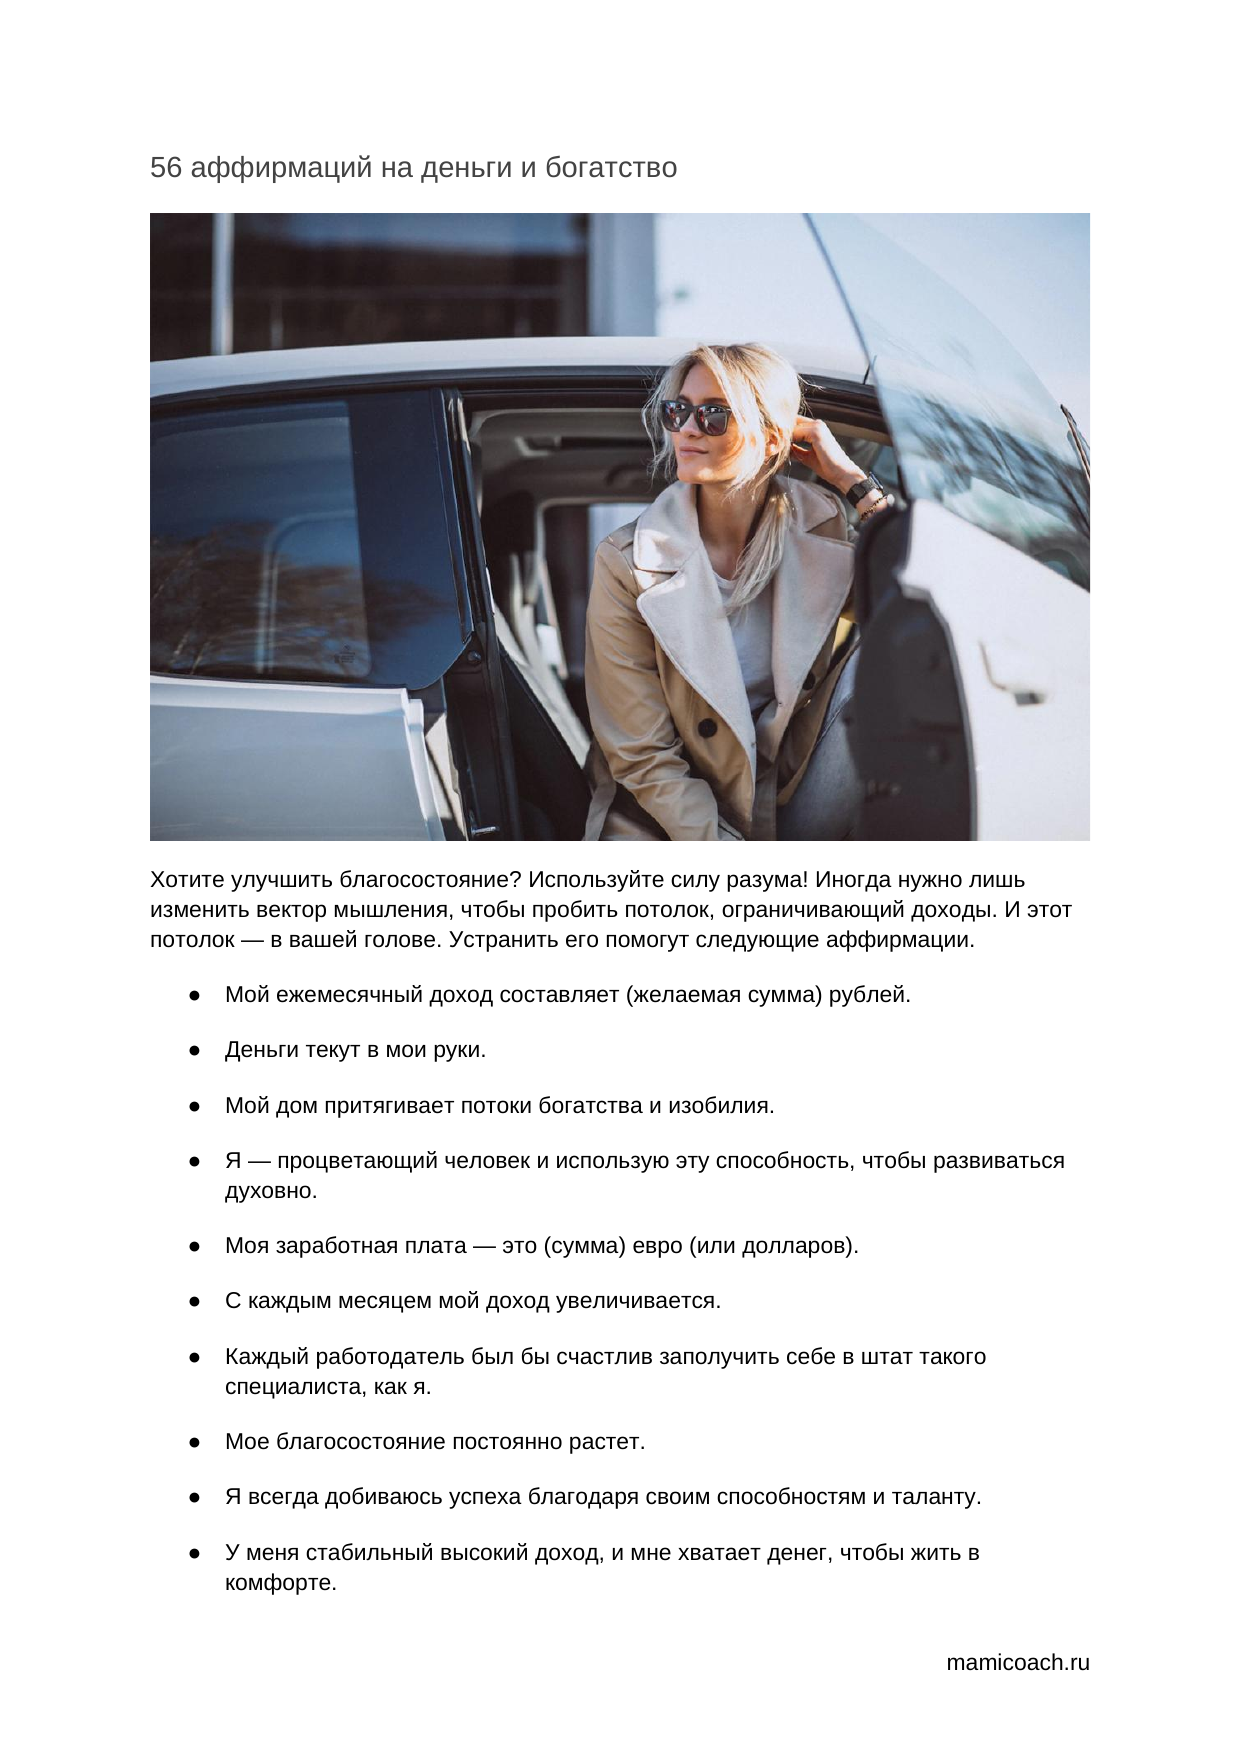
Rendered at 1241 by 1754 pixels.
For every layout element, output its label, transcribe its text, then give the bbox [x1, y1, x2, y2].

list Каждый работодатель был бы счастлив заполучить себе в штат такого специалиста, как я. [187, 1343, 1090, 1399]
text Хотите улучшить благосостояние? Используйте силу разума! Иногда нужно лишь изменить вектор мышления, чтобы пробить потолок, ограничивающий доходы. И этот потолок ― в вашей голове. Устранить его помогут следующие аффирмации. [150, 866, 1090, 952]
list Деньги текут в мои руки. [187, 1036, 1090, 1063]
list С каждым месяцем мой доход увеличивается. [187, 1287, 1090, 1314]
list Я всегда добиваюсь успеха благодаря своим способностям и таланту. [187, 1483, 1090, 1510]
picture [150, 213, 1091, 841]
list Мой дом притягивает потоки богатства и изобилия. [187, 1092, 1090, 1118]
list Моя заработная плата ― это (сумма) евро (или долларов). [187, 1232, 1090, 1259]
subtitle 56 аффирмаций на деньги и богатство [150, 150, 1090, 183]
list Мой ежемесячный доход составляет (желаемая сумма) рублей. [187, 981, 1090, 1008]
list Я ― процветающий человек и использую эту способность, чтобы развиваться духовно. [187, 1147, 1090, 1203]
list У меня стабильный высокий доход, и мне хватает денег, чтобы жить в комфорте. [187, 1538, 1090, 1595]
list Мое благосостояние постоянно растет. [187, 1428, 1090, 1454]
